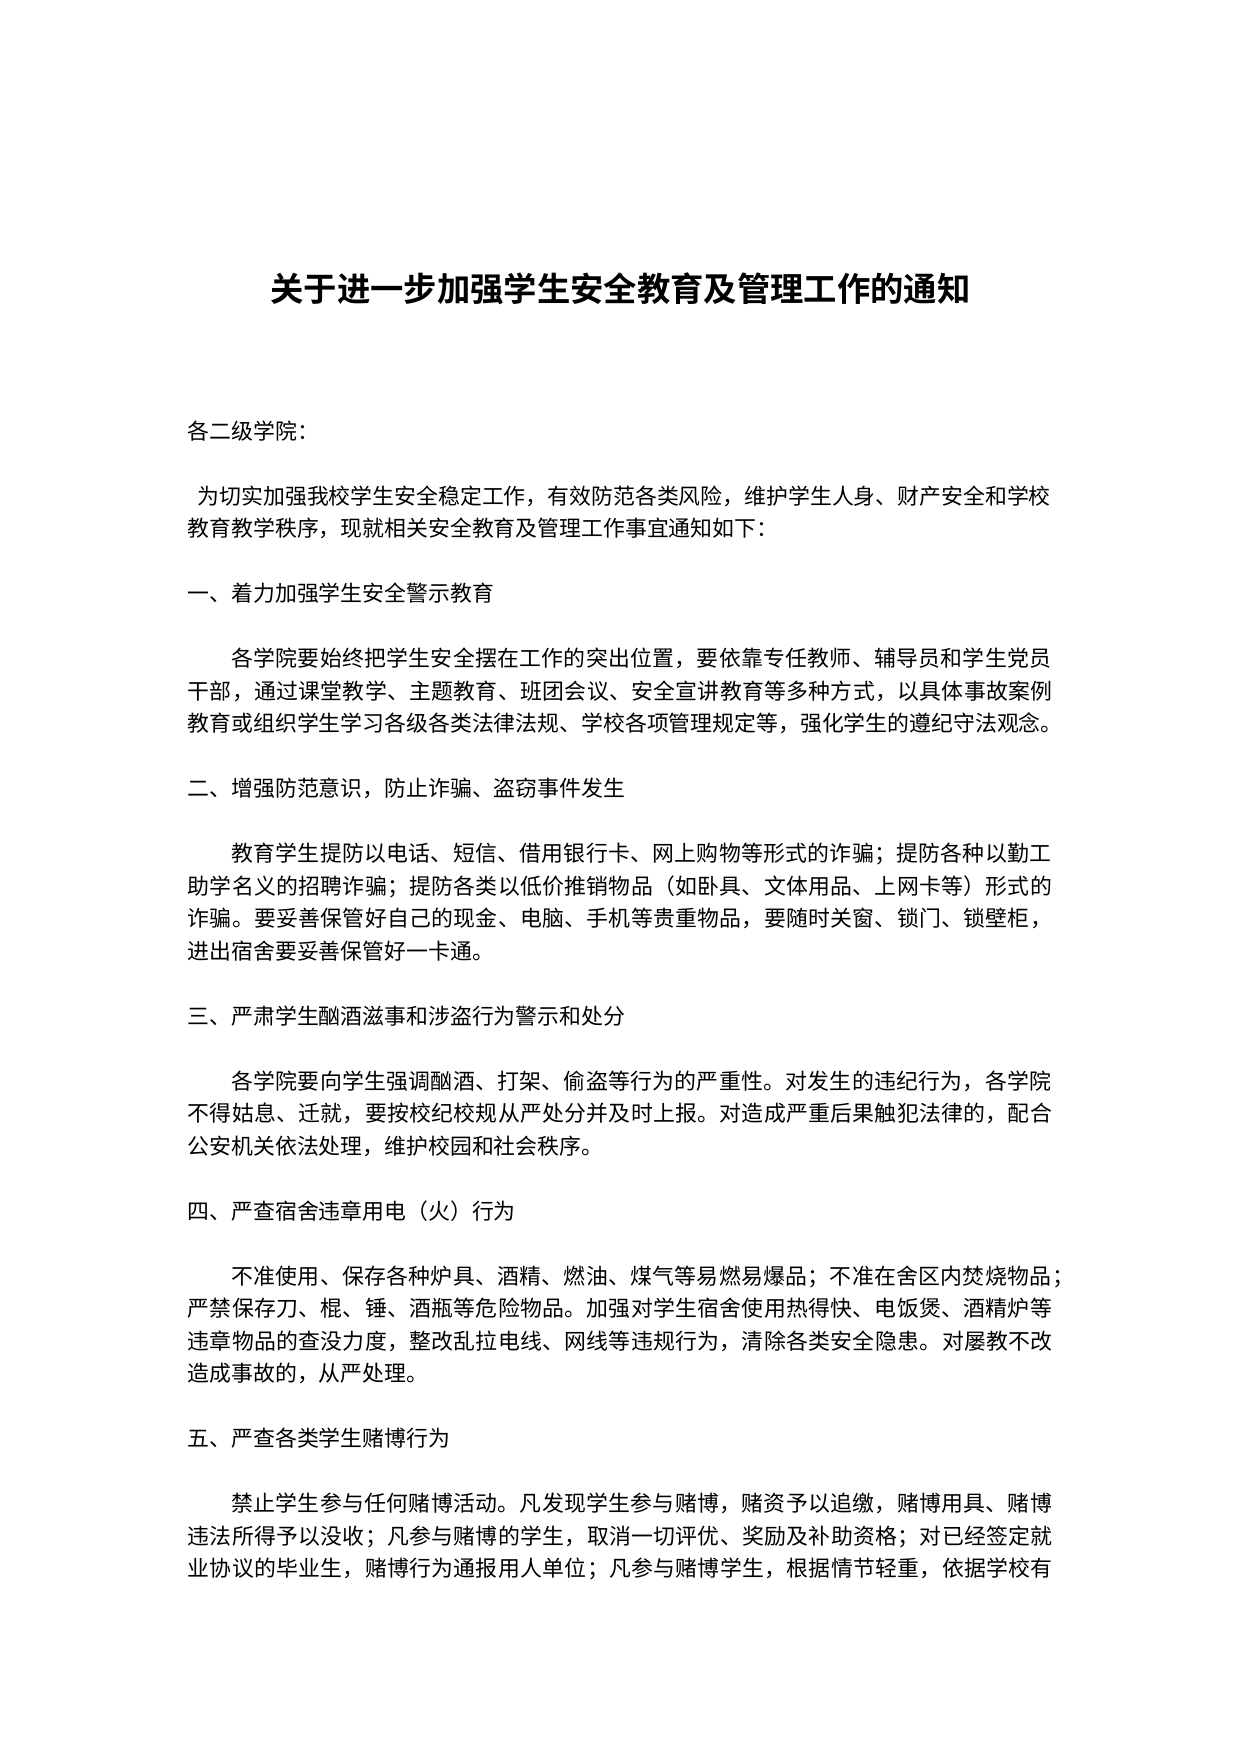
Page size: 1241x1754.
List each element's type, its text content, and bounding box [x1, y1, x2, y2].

text 为切实加强我校学生安全稳定工作，有效防范各类风险，维护学生人身、财产安全和学校教育教学秩序，现就相关安全教育及管理工作事宜通知如下： [187, 478, 1053, 543]
text 一、着力加强学生安全警示教育 [187, 576, 1053, 608]
subtitle 关于进一步加强学生安全教育及管理工作的通知 [187, 254, 1053, 319]
text 三、严肃学生酗酒滋事和涉盗行为警示和处分 [187, 998, 1053, 1031]
text 二、增强防范意识，防止诈骗、盗窃事件发生 [187, 771, 1053, 803]
text 教育学生提防以电话、短信、借用银行卡、网上购物等形式的诈骗；提防各种以勤工助学名义的招聘诈骗；提防各类以低价推销物品（如卧具、文体用品、上网卡等）形式的诈骗。要妥善保管好自己的现金、电脑、手机等贵重物品，要随时关窗、锁门、锁壁柜，进出宿舍要妥善保管好一卡通。 [187, 836, 1053, 966]
text 各二级学院： [187, 413, 1053, 446]
text 五、严查各类学生赌博行为 [187, 1421, 1053, 1453]
text 各学院要始终把学生安全摆在工作的突出位置，要依靠专任教师、辅导员和学生党员干部，通过课堂教学、主题教育、班团会议、安全宣讲教育等多种方式，以具体事故案例教育或组织学生学习各级各类法律法规、学校各项管理规定等，强化学生的遵纪守法观念。 [187, 641, 1053, 738]
text 四、严查宿舍违章用电（火）行为 [187, 1193, 1053, 1226]
text 各学院要向学生强调酗酒、打架、偷盗等行为的严重性。对发生的违纪行为，各学院不得姑息、迁就，要按校纪校规从严处分并及时上报。对造成严重后果触犯法律的，配合公安机关依法处理，维护校园和社会秩序。 [187, 1063, 1053, 1161]
text 不准使用、保存各种炉具、酒精、燃油、煤气等易燃易爆品；不准在舍区内焚烧物品；严禁保存刀、棍、锤、酒瓶等危险物品。加强对学生宿舍使用热得快、电饭煲、酒精炉等违章物品的查没力度，整改乱拉电线、网线等违规行为，清除各类安全隐患。对屡教不改造成事故的，从严处理。 [187, 1258, 1053, 1388]
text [187, 1486, 1053, 1583]
